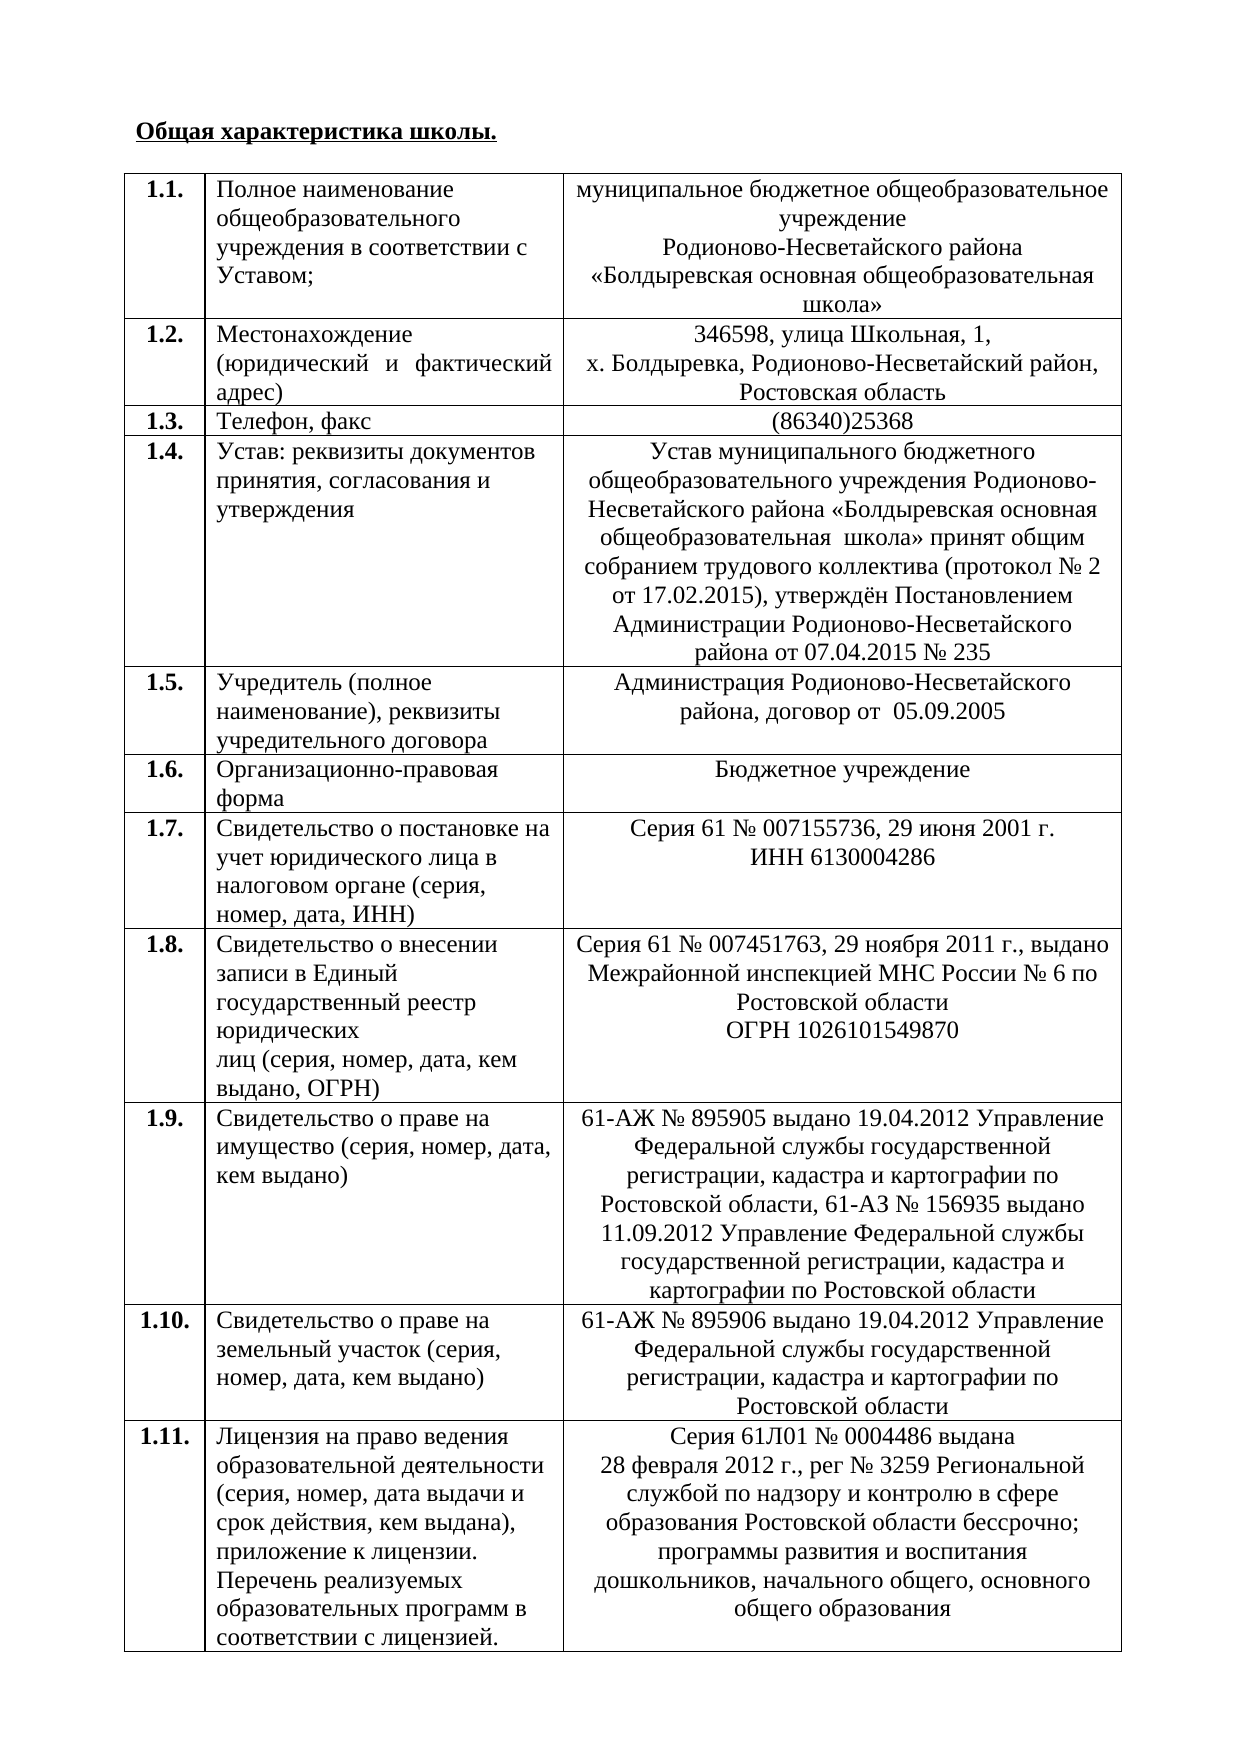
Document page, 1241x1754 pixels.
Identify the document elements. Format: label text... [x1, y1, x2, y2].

text Общая характеристика школы. [135, 116, 1182, 144]
table_cell Бюджетное учреждение [564, 755, 1121, 812]
table_cell Свидетельство о постановке на учет юридического лица в налоговом органе (серия, номер, дата, ИНН) [206, 813, 563, 928]
table_cell Устав: реквизиты документов принятия, согласования и утверждения [206, 436, 563, 666]
table_cell 1.11. [125, 1421, 204, 1651]
table_cell Свидетельство о праве на имущество (серия, номер, дата, кем выдано) [206, 1103, 563, 1304]
table_cell Свидетельство о внесении записи в Единый государственный реестр юридических лиц (серия, номер, дата, кем выдано, ОГРН) [206, 929, 563, 1102]
table_cell 61-АЖ № 895906 выдано 19.04.2012 Управление Федеральной службы государственной регистрации, кадастра и картографии по Ростовской области [564, 1305, 1121, 1420]
table_header Полное наименование общеобразовательного учреждения в соответствии с Уставом; [206, 174, 563, 318]
table_header 1.1. [125, 174, 204, 318]
table_cell Серия 61Л01 № 0004486 выдана 28 февраля 2012 г., рег № 3259 Региональной службой по надзору и контролю в сфере образования Ростовской области бессрочно; программы развития и воспитания дошкольников, начального общего, основного общего образования [564, 1421, 1121, 1651]
table_cell Местонахождение (юридический и фактический адрес) [206, 319, 563, 405]
table_cell Телефон, факс [206, 406, 563, 435]
table_cell Организационно-правовая форма [206, 755, 563, 812]
table_cell Свидетельство о праве на земельный участок (серия, номер, дата, кем выдано) [206, 1305, 563, 1420]
table_cell 1.3. [125, 406, 204, 435]
table_cell Серия 61 № 007155736, 29 июня . ИНН 6130004286 [564, 813, 1121, 928]
table_cell Серия 61 № 007451763, 29 ноября 2011 г., выдано Межрайонной инспекцией МНС России № 6 по Ростовской области ОГРН 1026101549870 [564, 929, 1121, 1102]
table_cell 1.6. [125, 755, 204, 812]
table_cell 1.9. [125, 1103, 204, 1304]
table_cell 346598, улица Школьная, 1, х. Болдыревка, Родионово-Несветайский район, Ростовская область [564, 319, 1121, 405]
table_cell 61-АЖ № 895905 выдано 19.04.2012 Управление Федеральной службы государственной регистрации, кадастра и картографии по Ростовской области, 61-АЗ № 156935 выдано 11.09.2012 Управление Федеральной службы государственной регистрации, кадастра и картографии по Ростовской области [564, 1103, 1121, 1304]
table_cell 1.2. [125, 319, 204, 405]
table_cell Устав муниципального бюджетного общеобразовательного учреждения Родионово-Несветайского района «Болдыревская основная общеобразовательная школа» принят общим собранием трудового коллектива (протокол № 2 от 17.02.2015), утверждён Постановлением Администрации Родионово-Несветайского района от 07.04.2015 № 235 [564, 436, 1121, 666]
table_cell Лицензия на право ведения образовательной деятельности (серия, номер, дата выдачи и срок действия, кем выдана), приложение к лицензии. Перечень реализуемых образовательных программ в соответствии с лицензией. [206, 1421, 563, 1651]
table_cell Администрация Родионово-Несветайского района, договор от 05.09.2005 [564, 667, 1121, 753]
table_cell 1.5. [125, 667, 204, 753]
table_cell 1.10. [125, 1305, 204, 1420]
table_cell Учредитель (полное наименование), реквизиты учредительного договора [206, 667, 563, 753]
table_cell 1.4. [125, 436, 204, 666]
table_cell 1.7. [125, 813, 204, 928]
table_cell (86340)25368 [564, 406, 1121, 435]
table_header муниципальное бюджетное общеобразовательное учреждение Родионово-Несветайского района «Болдыревская основная общеобразовательная школа» [564, 174, 1121, 318]
table_cell 1.8. [125, 929, 204, 1102]
